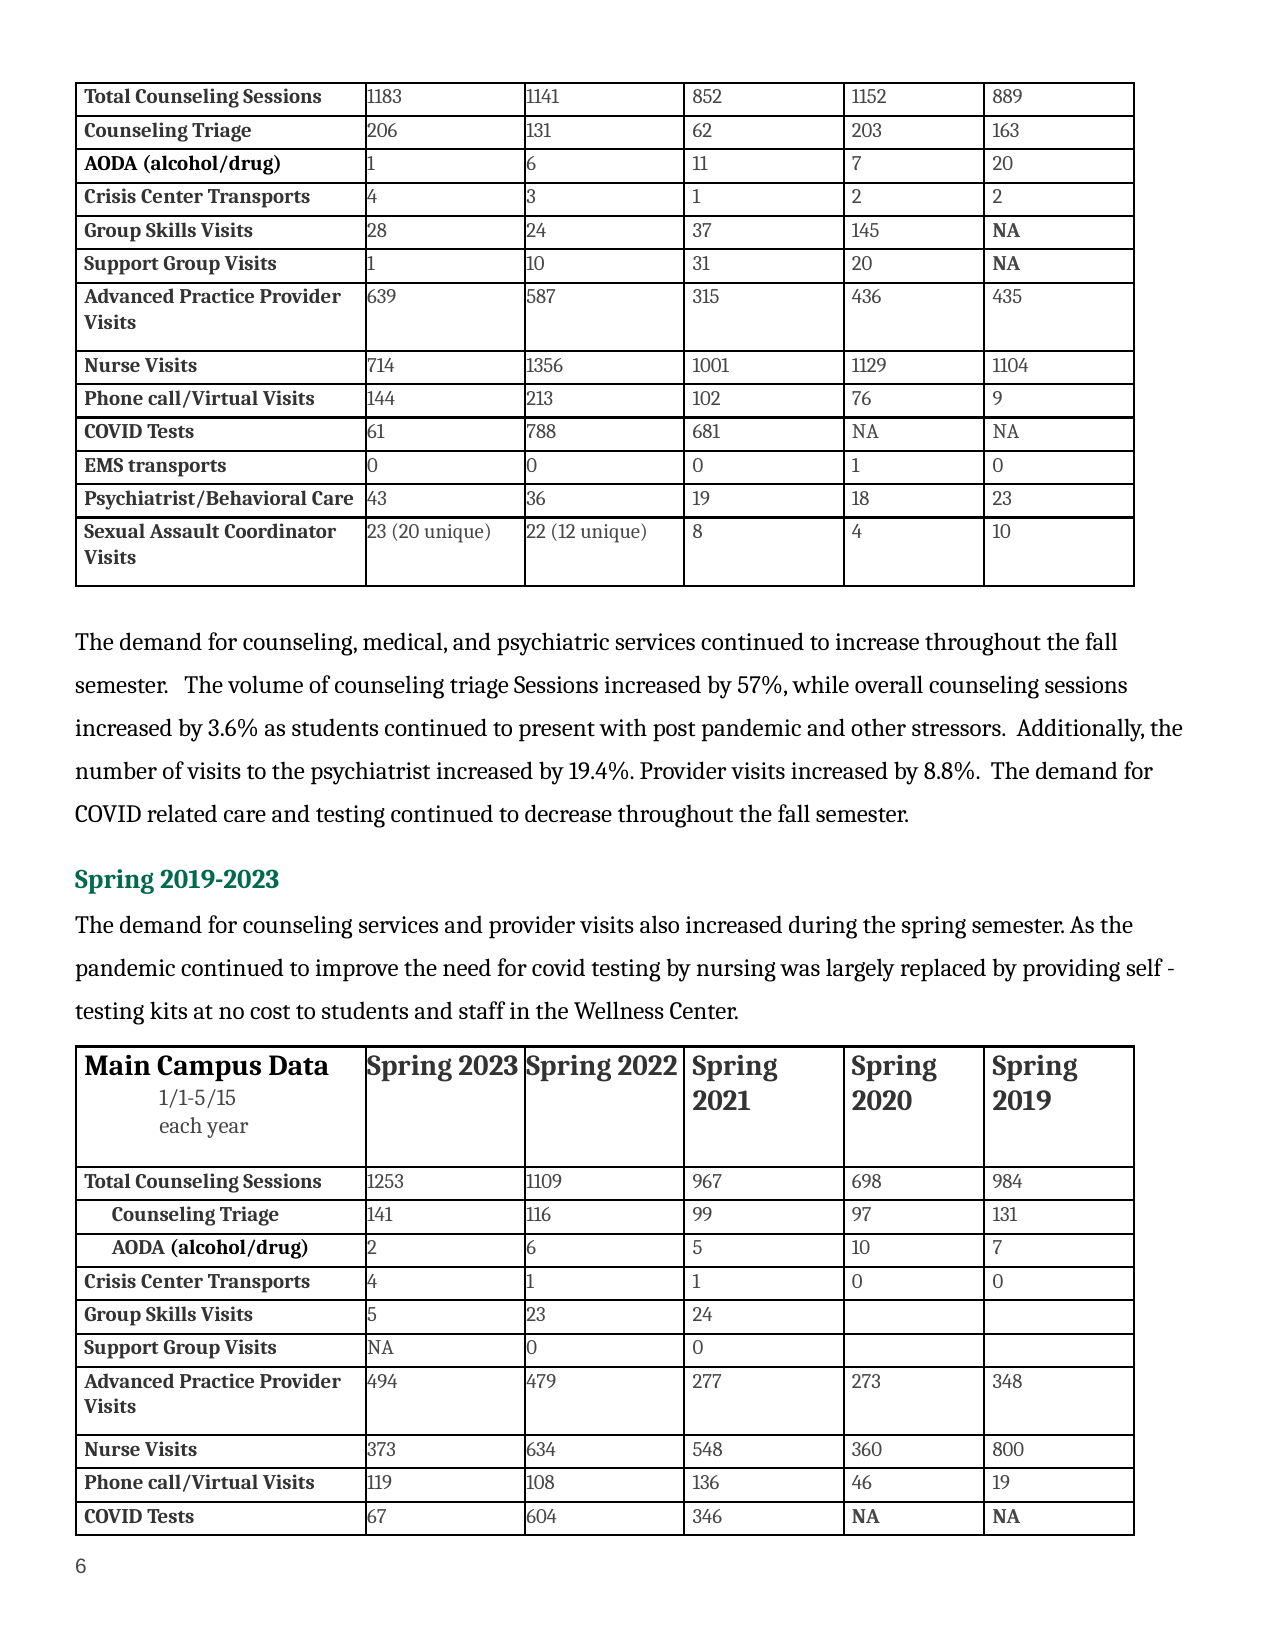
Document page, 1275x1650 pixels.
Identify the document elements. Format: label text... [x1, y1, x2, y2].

table_cell 119 [367, 1469, 524, 1501]
table_cell 23 [985, 485, 1133, 516]
table_cell 131 [985, 1201, 1133, 1232]
table_cell 99 [685, 1201, 843, 1232]
table_header Spring 2019 [985, 1048, 1133, 1166]
table_cell 373 [367, 1436, 524, 1467]
table_cell 0 [367, 452, 524, 483]
table_cell 1129 [845, 352, 983, 383]
table_cell 1 [685, 184, 843, 215]
table_cell 20 [985, 150, 1133, 182]
table_cell 213 [526, 385, 683, 416]
table_cell 67 [367, 1503, 524, 1534]
table_cell 20 [845, 250, 983, 282]
table_cell Crisis Center Transports [77, 184, 365, 215]
table_cell 634 [526, 1436, 683, 1467]
table_cell Sexual Assault Coordinator Visits [77, 519, 365, 585]
text The demand for counseling services and provider visits also increased during the spring semester. As the pandemic continued to improve the need for covid testing by nursing was largely replaced by providing self -testing kits at no cost to students and staff in the Wellness Center. [75, 911, 1200, 1026]
table_cell 548 [685, 1436, 843, 1467]
table_cell 277 [685, 1368, 843, 1434]
table_cell 5 [685, 1235, 843, 1266]
table_cell AODA (alcohol/drug) [77, 150, 365, 182]
subtitle Spring 2019-2023 [75, 864, 1200, 895]
table_cell [985, 1335, 1133, 1366]
table_cell Support Group Visits [77, 1335, 365, 1366]
table_cell Support Group Visits [77, 250, 365, 282]
table_cell 19 [685, 485, 843, 516]
table_header Spring 2022 [526, 1048, 683, 1166]
table_cell NA [845, 419, 983, 450]
table_cell 1 [845, 452, 983, 483]
table_cell 800 [985, 1436, 1133, 1467]
table_header Spring 2023 [367, 1048, 524, 1166]
table_cell 1001 [685, 352, 843, 383]
table_cell 10 [845, 1235, 983, 1266]
table_cell 714 [367, 352, 524, 383]
table_cell 4 [367, 184, 524, 215]
table_cell 131 [526, 117, 683, 148]
table_cell 141 [367, 1201, 524, 1232]
table_cell 4 [845, 519, 983, 585]
table_cell COVID Tests [77, 1503, 365, 1534]
table_cell 1104 [985, 352, 1133, 383]
table_cell Advanced Practice Provider Visits [77, 284, 365, 350]
table_cell 0 [526, 1335, 683, 1366]
table_cell 10 [526, 250, 683, 282]
table_cell 7 [845, 150, 983, 182]
table_cell 2 [845, 184, 983, 215]
table_cell Psychiatrist/Behavioral Care [77, 485, 365, 516]
table_cell 206 [367, 117, 524, 148]
table_cell 1 [367, 150, 524, 182]
table_cell 11 [685, 150, 843, 182]
table_cell Counseling Triage [77, 117, 365, 148]
table_cell 436 [845, 284, 983, 350]
table_cell 6 [526, 1235, 683, 1266]
table_cell [845, 1335, 983, 1366]
table_cell 1109 [526, 1168, 683, 1199]
table_cell 37 [685, 217, 843, 248]
table_cell NA [985, 217, 1133, 248]
table_cell [985, 1301, 1133, 1332]
table_cell 145 [845, 217, 983, 248]
table_cell Crisis Center Transports [77, 1268, 365, 1299]
table_cell 4 [367, 1268, 524, 1299]
table_cell 587 [526, 284, 683, 350]
table_cell 348 [985, 1368, 1133, 1434]
table_cell Advanced Practice Provider Visits [77, 1368, 365, 1434]
table_cell 852 [685, 84, 843, 115]
table_cell 203 [845, 117, 983, 148]
table_cell COVID Tests [77, 419, 365, 450]
table_cell 46 [845, 1469, 983, 1501]
table_cell NA [985, 1503, 1133, 1534]
table_cell Group Skills Visits [77, 217, 365, 248]
table_cell 62 [685, 117, 843, 148]
table_cell 479 [526, 1368, 683, 1434]
table_cell 889 [985, 84, 1133, 115]
table_cell 315 [685, 284, 843, 350]
list The demand for counseling, medical, and psychiatric services continued to increase throughout the fall semester. The volume of counseling triage Sessions increased by 57%, while overall counseling sessions increased by 3.6% as students continued to present with post pandemic and other stressors. Additionally, the number of visits to the psychiatrist increased by 19.4%. Provider visits increased by 8.8%. The demand for COVID related care and testing continued to decrease throughout the fall semester. [75, 628, 1200, 829]
table_cell 360 [845, 1436, 983, 1467]
table_cell Phone call/Virtual Visits [77, 385, 365, 416]
table_cell NA [845, 1503, 983, 1534]
table_cell 1 [526, 1268, 683, 1299]
table_cell 0 [526, 452, 683, 483]
table_cell 76 [845, 385, 983, 416]
table_header Main Campus Data 1/1-5/15 each year [77, 1048, 365, 1166]
table_cell 28 [367, 217, 524, 248]
table_cell NA [985, 250, 1133, 282]
table_cell 61 [367, 419, 524, 450]
table_cell 0 [985, 1268, 1133, 1299]
table_cell 19 [985, 1469, 1133, 1501]
table_cell 97 [845, 1201, 983, 1232]
table_cell 0 [985, 452, 1133, 483]
table_cell 43 [367, 485, 524, 516]
table_cell 6 [526, 150, 683, 182]
table_cell 0 [685, 452, 843, 483]
table_cell 1 [367, 250, 524, 282]
table_cell 102 [685, 385, 843, 416]
table_cell 273 [845, 1368, 983, 1434]
table_cell 984 [985, 1168, 1133, 1199]
table_cell 1183 [367, 84, 524, 115]
table_cell 23 (20 unique) [367, 519, 524, 585]
table_cell 967 [685, 1168, 843, 1199]
table_cell Total Counseling Sessions [77, 84, 365, 115]
table_cell 8 [685, 519, 843, 585]
table_cell 22 (12 unique) [526, 519, 683, 585]
table_cell 0 [685, 1335, 843, 1366]
table_cell 435 [985, 284, 1133, 350]
table_cell EMS transports [77, 452, 365, 483]
table_cell 1 [685, 1268, 843, 1299]
table_cell 639 [367, 284, 524, 350]
table_cell 0 [845, 1268, 983, 1299]
table_cell Nurse Visits [77, 1436, 365, 1467]
table_cell 698 [845, 1168, 983, 1199]
table_cell 116 [526, 1201, 683, 1232]
table_cell 681 [685, 419, 843, 450]
table_cell 494 [367, 1368, 524, 1434]
table_cell NA [367, 1335, 524, 1366]
table_cell 1356 [526, 352, 683, 383]
table_cell Counseling Triage [77, 1201, 365, 1232]
table_cell 10 [985, 519, 1133, 585]
table_cell 163 [985, 117, 1133, 148]
table_cell AODA (alcohol/drug) [77, 1235, 365, 1266]
table_cell Nurse Visits [77, 352, 365, 383]
table_header Spring 2021 [685, 1048, 843, 1166]
table_cell 1141 [526, 84, 683, 115]
table_cell Phone call/Virtual Visits [77, 1469, 365, 1501]
table_cell 18 [845, 485, 983, 516]
table_cell 604 [526, 1503, 683, 1534]
table_header Spring 2020 [845, 1048, 983, 1166]
table_cell 144 [367, 385, 524, 416]
table_cell 788 [526, 419, 683, 450]
table_cell [845, 1301, 983, 1332]
table_cell 136 [685, 1469, 843, 1501]
table_cell 7 [985, 1235, 1133, 1266]
table_cell NA [985, 419, 1133, 450]
table_cell Total Counseling Sessions [77, 1168, 365, 1199]
table_cell 2 [985, 184, 1133, 215]
table_cell 31 [685, 250, 843, 282]
table_cell 2 [367, 1235, 524, 1266]
table_cell 24 [526, 217, 683, 248]
table_cell 23 [526, 1301, 683, 1332]
table_cell 108 [526, 1469, 683, 1501]
table_cell 1253 [367, 1168, 524, 1199]
table_cell Group Skills Visits [77, 1301, 365, 1332]
table_cell 24 [685, 1301, 843, 1332]
table_cell 3 [526, 184, 683, 215]
table_cell 9 [985, 385, 1133, 416]
table_cell 5 [367, 1301, 524, 1332]
table_cell 346 [685, 1503, 843, 1534]
table_cell 1152 [845, 84, 983, 115]
table_cell 36 [526, 485, 683, 516]
